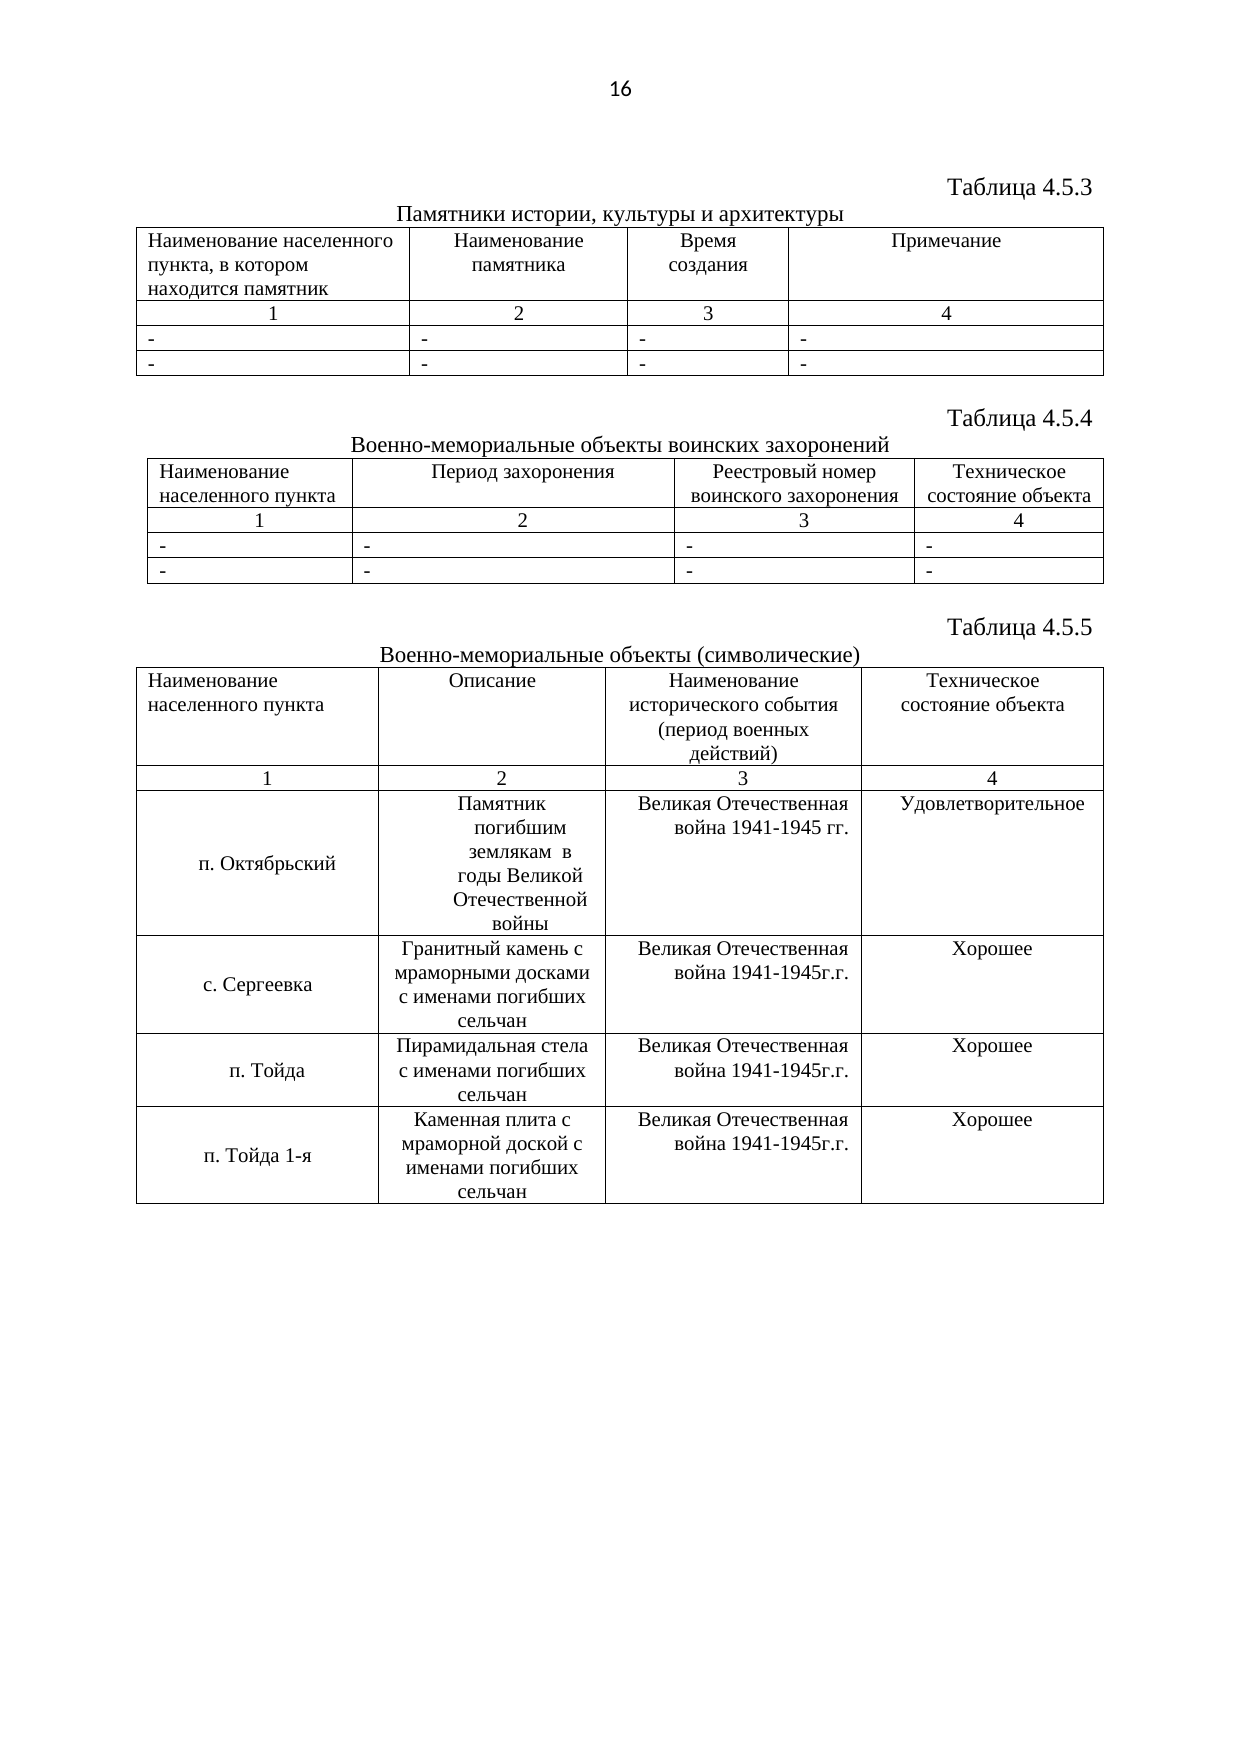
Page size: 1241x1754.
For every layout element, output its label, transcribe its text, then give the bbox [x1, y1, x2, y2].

table_cell - [148, 558, 352, 582]
table_cell Хорошее [862, 1107, 1103, 1203]
table_cell - [353, 533, 674, 557]
table_header Время создания [628, 228, 788, 300]
table_cell п. Тойда 1-я [137, 1107, 378, 1203]
table_cell - [675, 558, 914, 582]
table_cell 4 [789, 301, 1103, 325]
table_cell - [137, 326, 409, 350]
text Таблица 4.5.5 [148, 612, 1092, 641]
table_cell 1 [137, 766, 378, 790]
table_header Техническое состояние объекта [915, 459, 1103, 507]
table_cell - [628, 326, 788, 350]
table_cell Пирамидальная стела с именами погибших сельчан [379, 1034, 605, 1106]
table_header Техническое состояние объекта [862, 668, 1103, 764]
table_cell Удовлетворительное [862, 791, 1103, 935]
text Таблица 4.5.4 [148, 403, 1092, 432]
table_cell п. Октябрьский [137, 791, 378, 935]
table_cell - [353, 558, 674, 582]
table_cell 3 [606, 766, 861, 790]
table_cell - [675, 533, 914, 557]
table_header Период захоронения [353, 459, 674, 507]
table_cell п. Тойда [137, 1034, 378, 1106]
table_header Наименование исторического события (период военных действий) [606, 668, 861, 764]
table_header Реестровый номер воинского захоронения [675, 459, 914, 507]
text Памятники истории, культуры и архитектуры [148, 201, 1092, 227]
table_header Наименование населенного пункта, в котором находится памятник [137, 228, 409, 300]
table_cell 4 [915, 508, 1103, 532]
table_cell 2 [410, 301, 627, 325]
table_cell - [148, 533, 352, 557]
table_cell Великая Отечественная война 1941-1945г.г. [606, 936, 861, 1032]
table_cell 1 [137, 301, 409, 325]
table_header Наименование населенного пункта [137, 668, 378, 764]
table_cell - [410, 326, 627, 350]
table_cell Гранитный камень с мраморными досками с именами погибших сельчан [379, 936, 605, 1032]
table_cell 3 [675, 508, 914, 532]
table_header Наименование памятника [410, 228, 627, 300]
table_cell - [915, 558, 1103, 582]
table_cell Великая Отечественная война 1941-1945г.г. [606, 1107, 861, 1203]
text Таблица 4.5.3 [148, 172, 1092, 201]
table_header Наименование населенного пункта [148, 459, 352, 507]
table_cell Великая Отечественная война 1941-1945 гг. [606, 791, 861, 935]
table_cell - [628, 351, 788, 375]
table_cell Каменная плита с мраморной доской с именами погибших сельчан [379, 1107, 605, 1203]
text Военно-мемориальные объекты (символические) [148, 641, 1092, 667]
table_cell 3 [628, 301, 788, 325]
table_cell 4 [862, 766, 1103, 790]
table_header Примечание [789, 228, 1103, 300]
table_cell Памятник погибшим землякам в годы Великой Отечественной войны [379, 791, 605, 935]
table_cell - [789, 351, 1103, 375]
table_cell - [137, 351, 409, 375]
table_header Описание [379, 668, 605, 764]
table_cell Хорошее [862, 1034, 1103, 1106]
table_cell - [915, 533, 1103, 557]
table_cell - [789, 326, 1103, 350]
table_cell Хорошее [862, 936, 1103, 1032]
table_cell с. Сергеевка [137, 936, 378, 1032]
table_cell 2 [379, 766, 605, 790]
table_cell Великая Отечественная война 1941-1945г.г. [606, 1034, 861, 1106]
table_cell 1 [148, 508, 352, 532]
table_cell - [410, 351, 627, 375]
text Военно-мемориальные объекты воинских захоронений [148, 432, 1092, 458]
table_cell 2 [353, 508, 674, 532]
